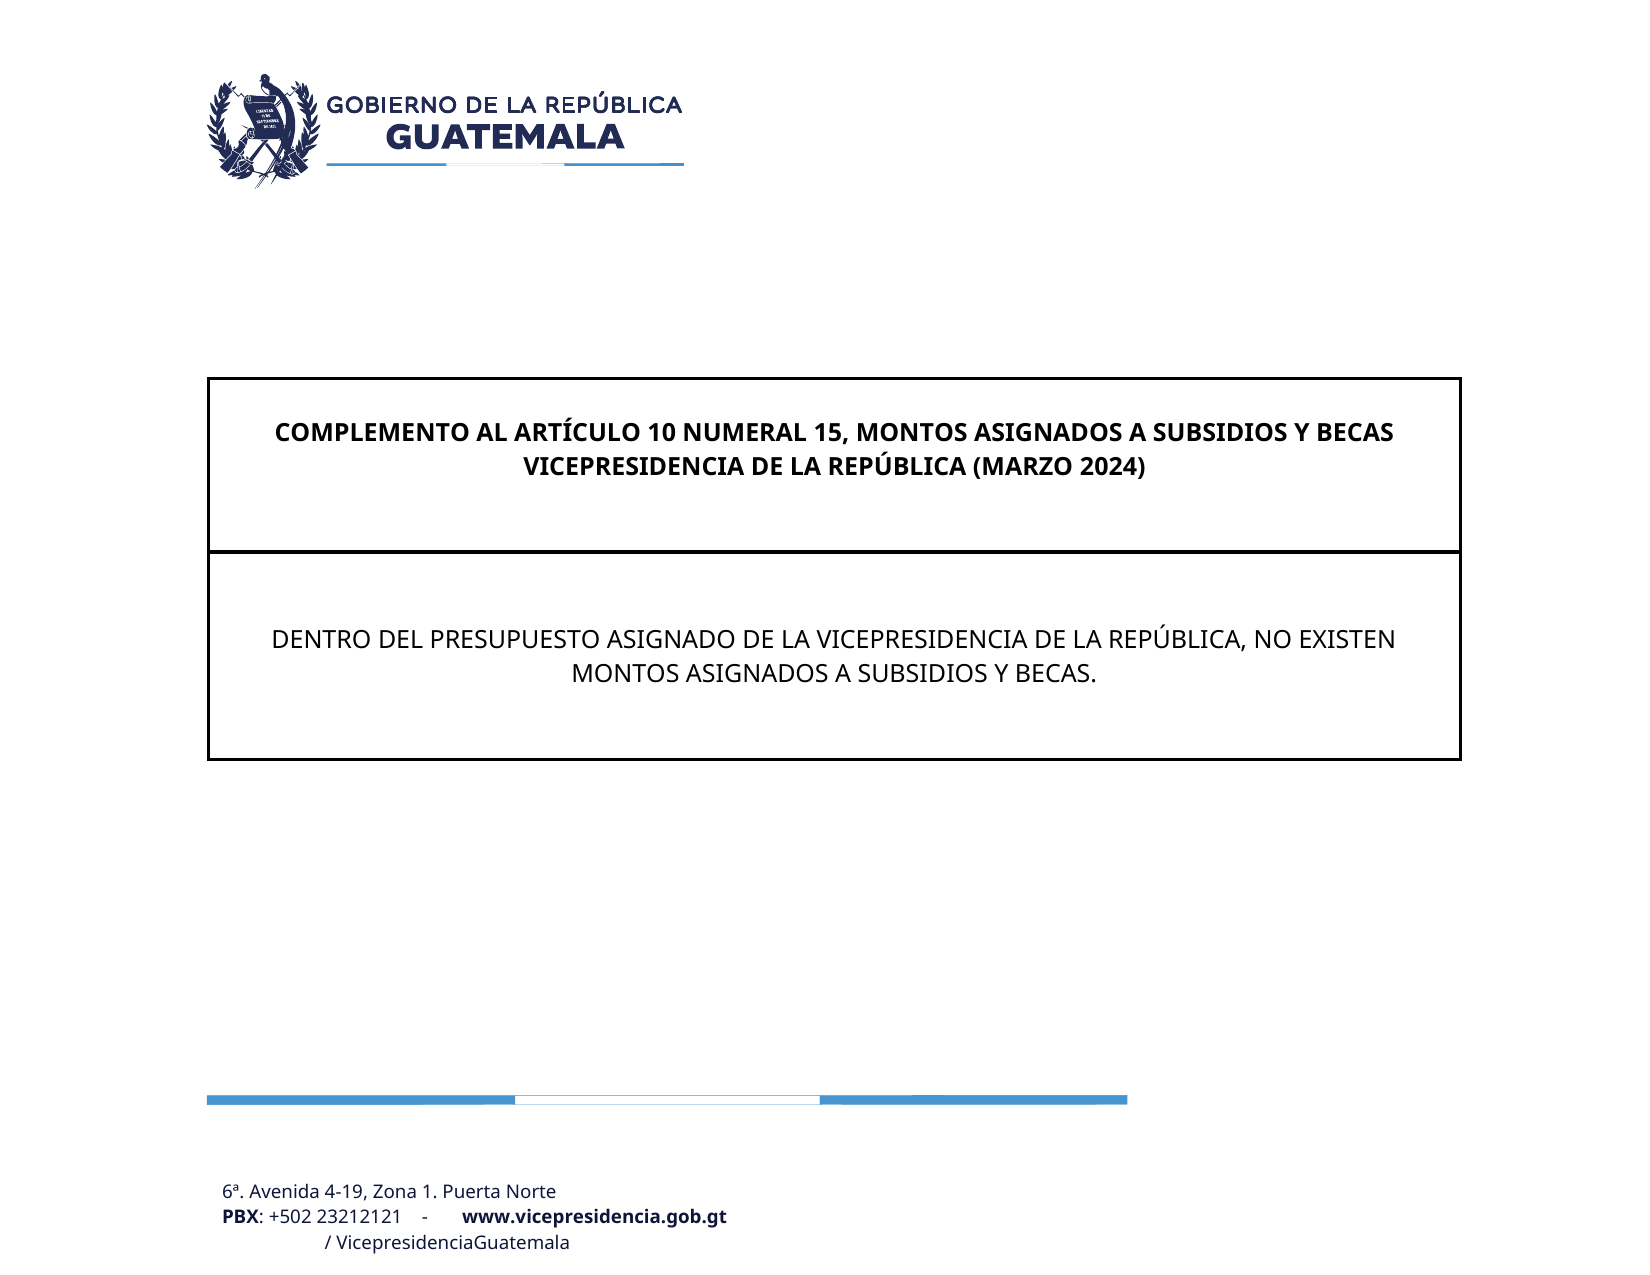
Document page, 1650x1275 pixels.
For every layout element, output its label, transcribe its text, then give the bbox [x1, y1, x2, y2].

table_header COMPLEMENTO AL ARTÍCULO 10 NUMERAL 15, MONTOS ASIGNADOS A SUBSIDIOS Y BECAS VICEPRESIDENCIA DE LA REPÚBLICA (MARZO 2024) [210, 380, 1459, 550]
table_cell DENTRO DEL PRESUPUESTO ASIGNADO DE LA VICEPRESIDENCIA DE LA REPÚBLICA, NO EXISTEN MONTOS ASIGNADOS A SUBSIDIOS Y BECAS. [210, 554, 1459, 758]
